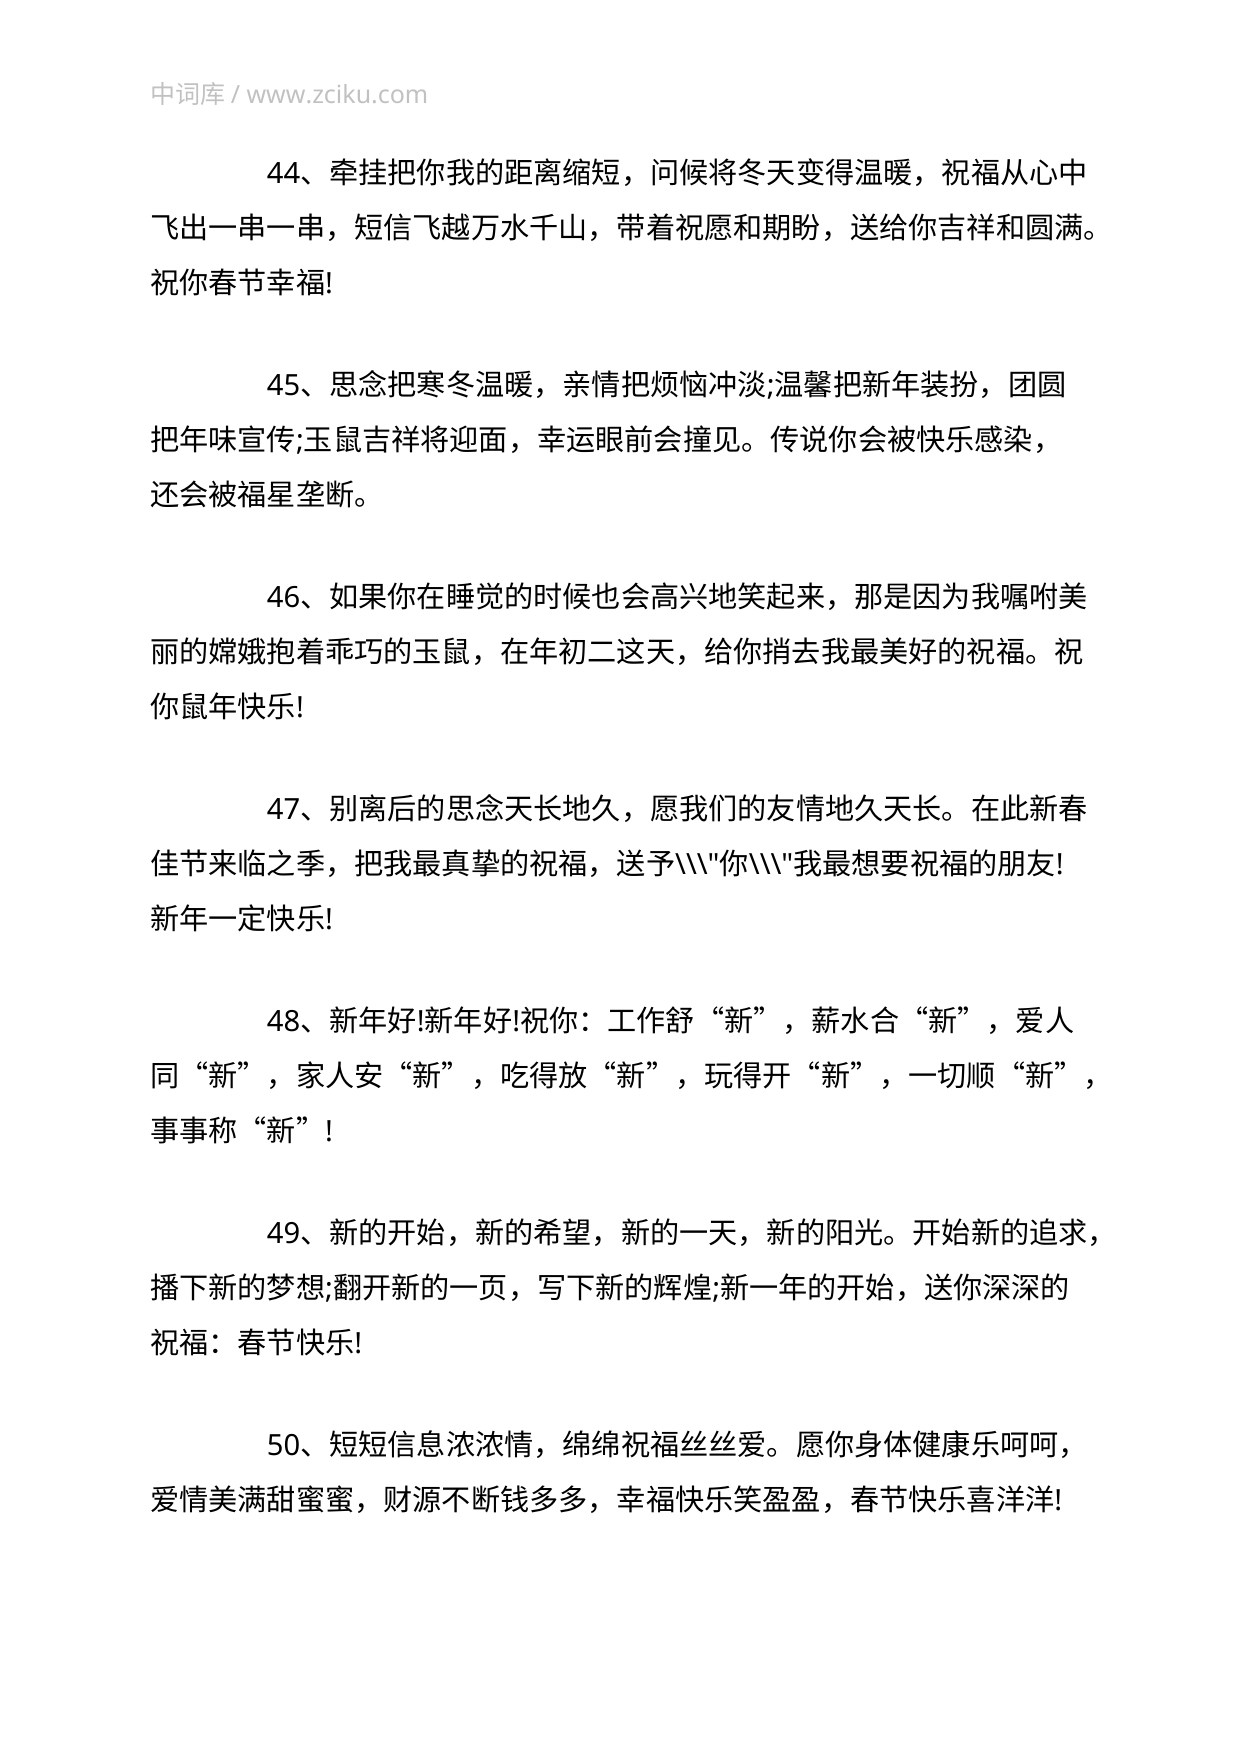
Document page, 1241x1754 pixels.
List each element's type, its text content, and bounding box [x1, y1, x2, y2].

text 45、思念把寒冬温暖，亲情把烦恼冲淡;温馨把新年装扮，团圆把年味宣传;玉鼠吉祥将迎面，幸运眼前会撞见。传说你会被快乐感染，还会被福星垄断。 [150, 362, 1090, 514]
text 47、别离后的思念天长地久，愿我们的友情地久天长。在此新春佳节来临之季，把我最真挚的祝福，送予\\\"你\\\"我最想要祝福的朋友!新年一定快乐! [150, 786, 1090, 938]
text 49、新的开始，新的希望，新的一天，新的阳光。开始新的追求，播下新的梦想;翻开新的一页，写下新的辉煌;新一年的开始，送你深深的祝福：春节快乐! [150, 1209, 1090, 1362]
text 50、短短信息浓浓情，绵绵祝福丝丝爱。愿你身体健康乐呵呵，爱情美满甜蜜蜜，财源不断钱多多，幸福快乐笑盈盈，春节快乐喜洋洋! [150, 1421, 1090, 1519]
text 46、如果你在睡觉的时候也会高兴地笑起来，那是因为我嘱咐美丽的嫦娥抱着乖巧的玉鼠，在年初二这天，给你捎去我最美好的祝福。祝你鼠年快乐! [150, 574, 1090, 726]
text 44、牵挂把你我的距离缩短，问候将冬天变得温暖，祝福从心中飞出一串一串，短信飞越万水千山，带着祝愿和期盼，送给你吉祥和圆满。祝你春节幸福! [150, 150, 1090, 302]
text 48、新年好!新年好!祝你：工作舒“新”，薪水合“新”，爱人同“新”，家人安“新”，吃得放“新”，玩得开“新”，一切顺“新”，事事称“新”! [150, 997, 1090, 1150]
